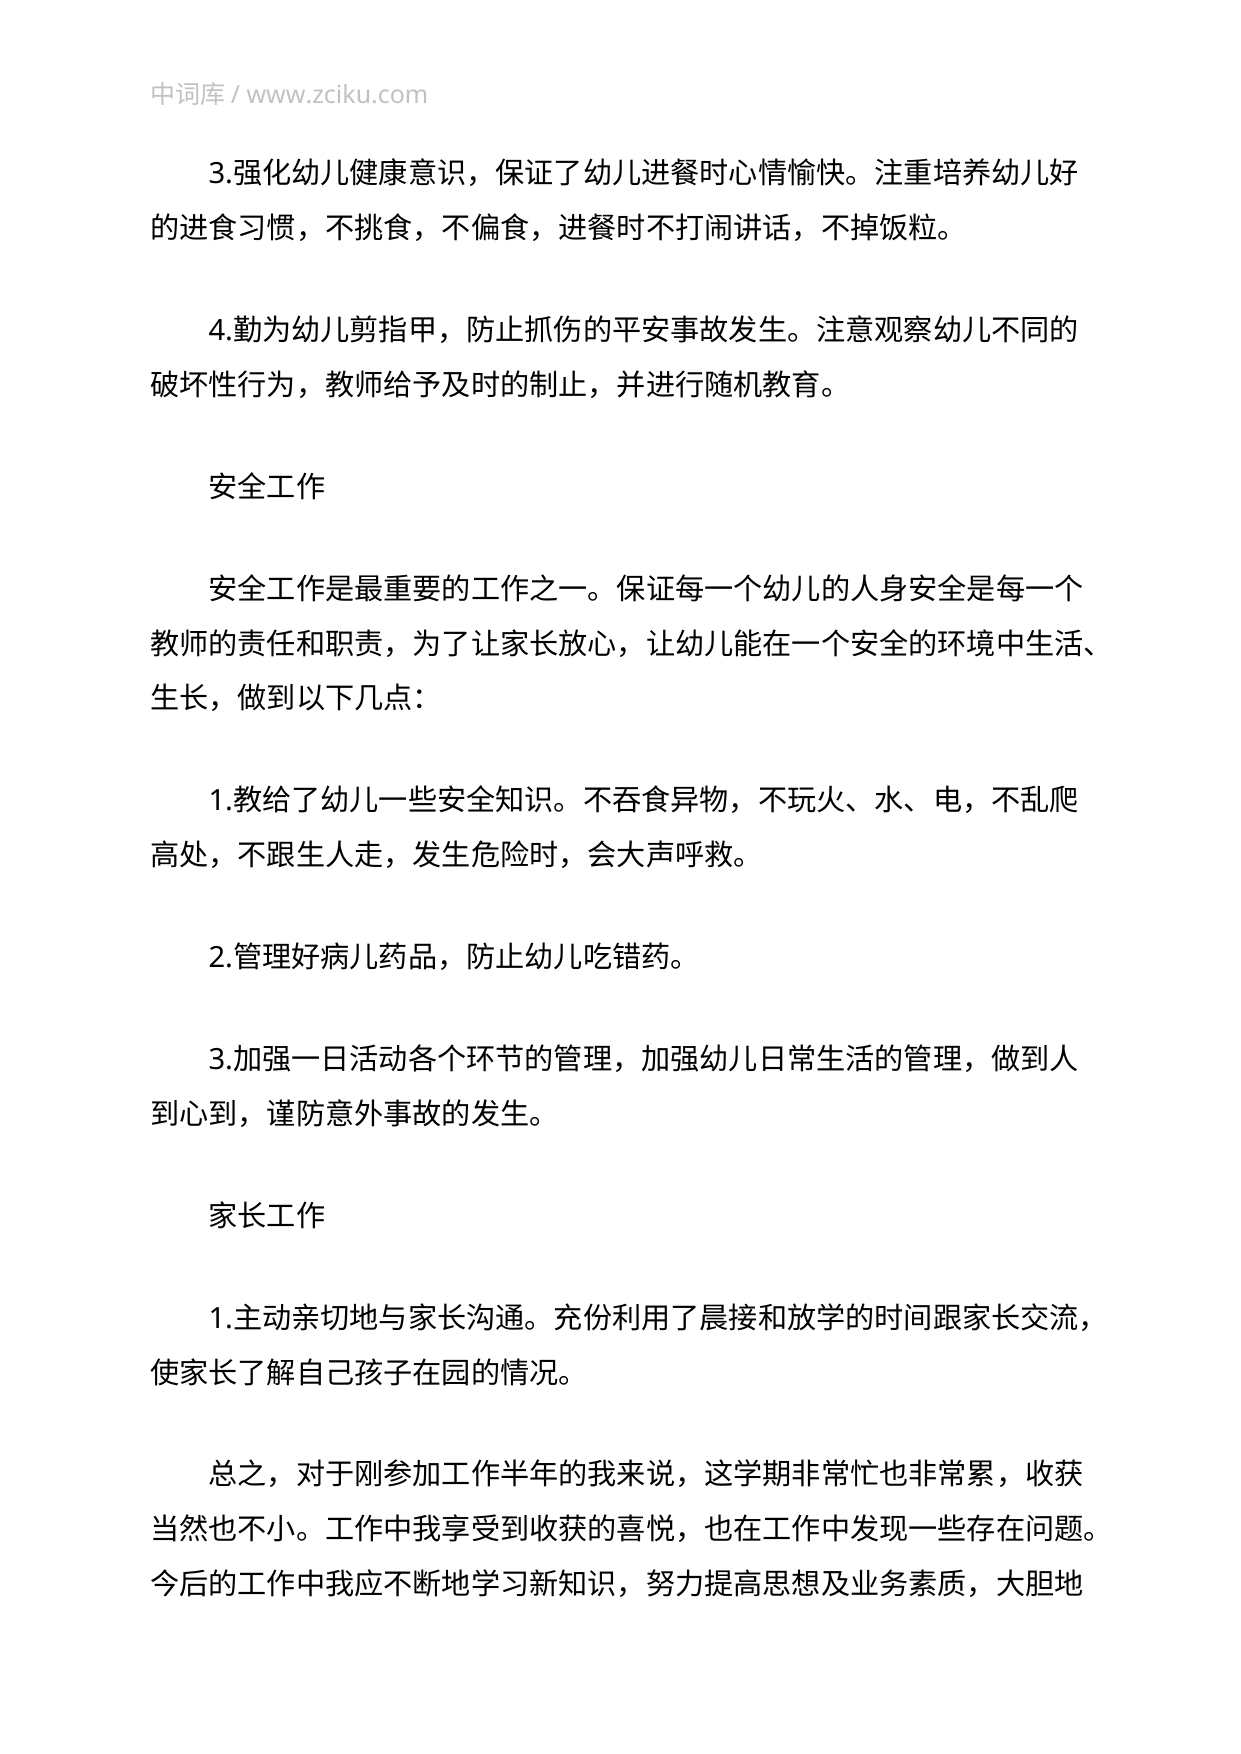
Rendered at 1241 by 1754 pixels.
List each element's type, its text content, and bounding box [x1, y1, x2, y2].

text 家长工作 [150, 1192, 1090, 1235]
text 1.教给了幼儿一些安全知识。不吞食异物，不玩火、水、电，不乱爬高处，不跟生人走，发生危险时，会大声呼救。 [150, 777, 1090, 874]
text 1.主动亲切地与家长沟通。充份利用了晨接和放学的时间跟家长交流，使家长了解自己孩子在园的情况。 [150, 1294, 1090, 1391]
text 4.勤为幼儿剪指甲，防止抓伤的平安事故发生。注意观察幼儿不同的破坏性行为，教师给予及时的制止，并进行随机教育。 [150, 307, 1090, 404]
text 3.强化幼儿健康意识，保证了幼儿进餐时心情愉快。注重培养幼儿好的进食习惯，不挑食，不偏食，进餐时不打闹讲话，不掉饭粒。 [150, 150, 1090, 247]
text 3.加强一日活动各个环节的管理，加强幼儿日常生活的管理，做到人到心到，谨防意外事故的发生。 [150, 1036, 1090, 1133]
text 安全工作是最重要的工作之一。保证每一个幼儿的人身安全是每一个教师的责任和职责，为了让家长放心，让幼儿能在一个安全的环境中生活、生长，做到以下几点： [150, 565, 1090, 717]
text 2.管理好病儿药品，防止幼儿吃错药。 [150, 934, 1090, 976]
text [150, 1451, 1090, 1603]
text 安全工作 [150, 463, 1090, 506]
